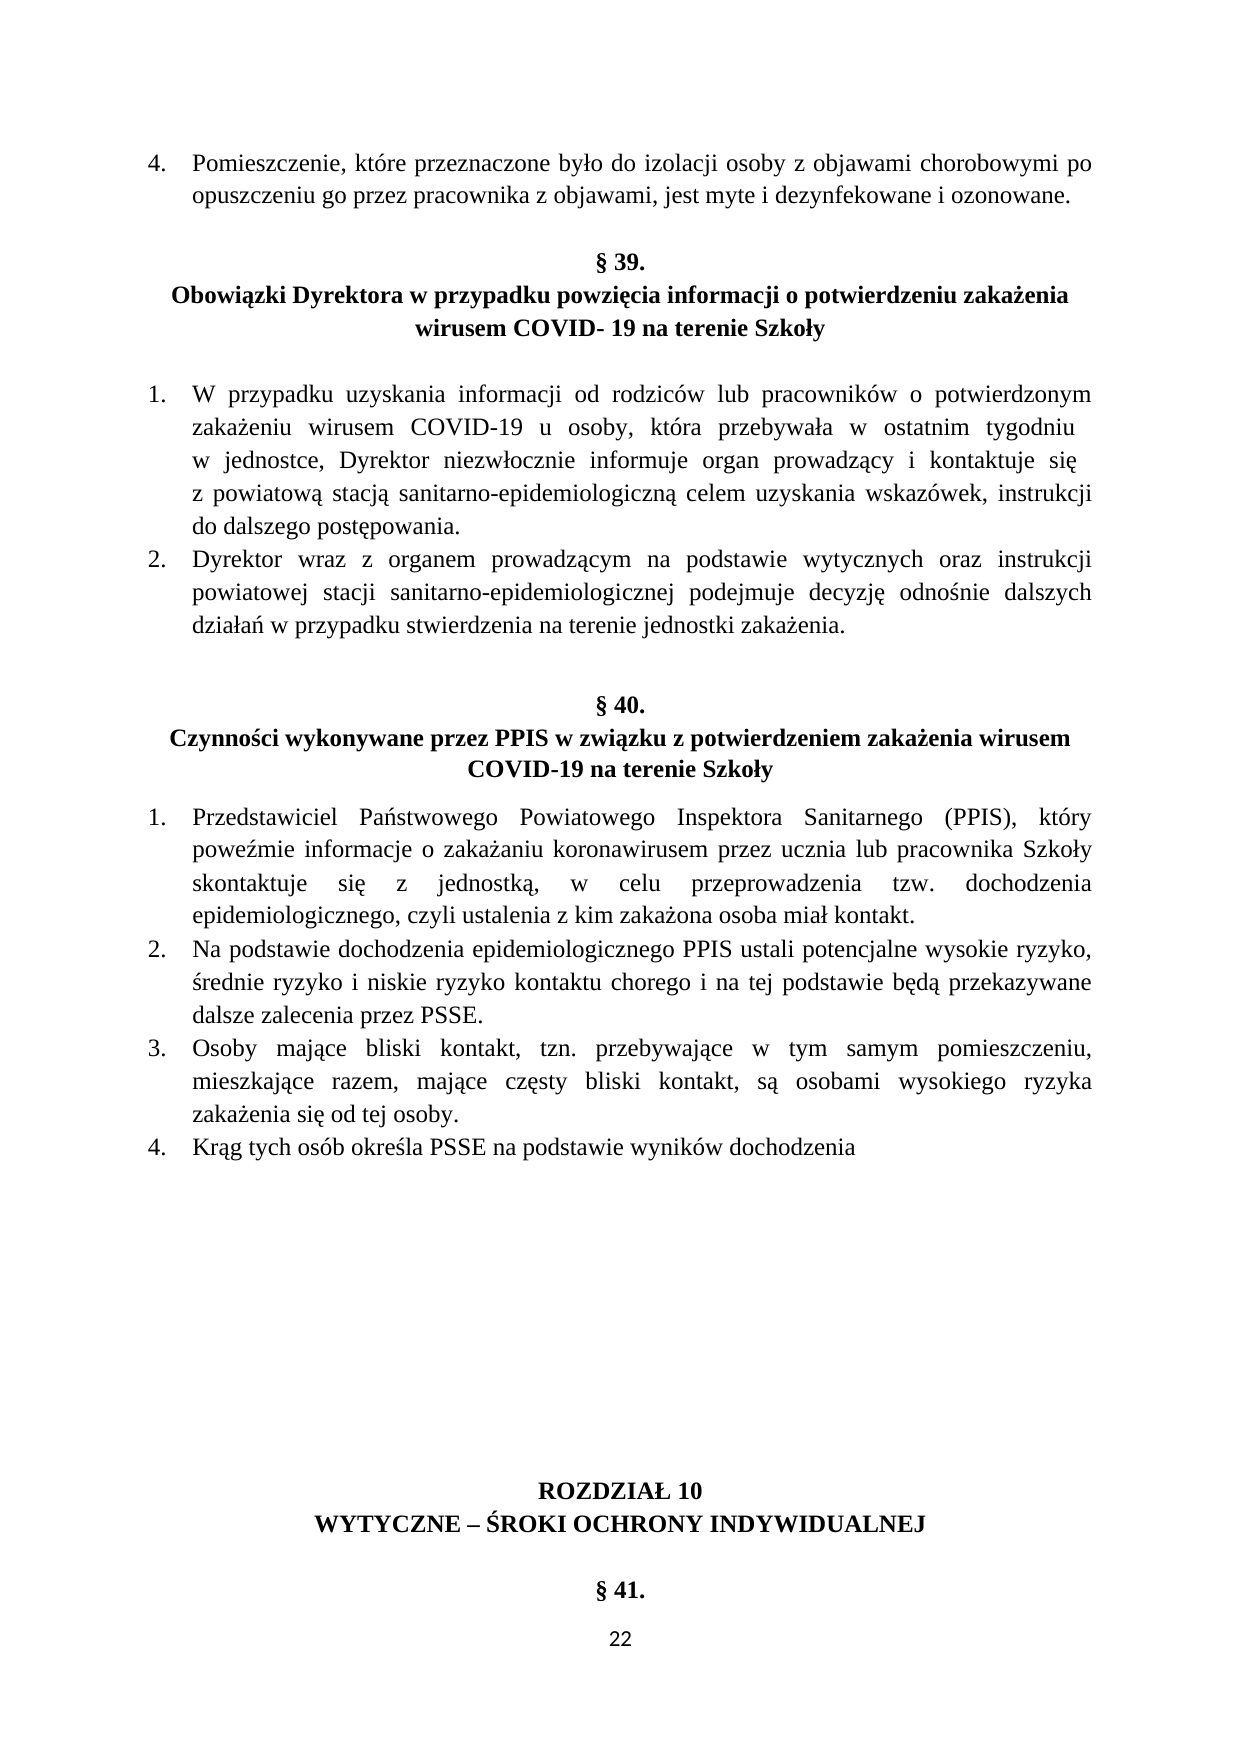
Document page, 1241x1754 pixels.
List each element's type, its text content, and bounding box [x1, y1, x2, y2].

list § 41. [148, 1575, 1093, 1604]
text Czynności wykonywane przez PPIS w związku z potwierdzeniem zakażenia wirusem COVID-19 na terenie Szkoły [148, 723, 1093, 783]
list 1. Przedstawiciel Państwowego Powiatowego Inspektora Sanitarnego (PPIS), który poweźmie informacje o zakażaniu koronawirusem przez ucznia lub pracownika Szkoły skontaktuje się z jednostką, w celu przeprowadzenia tzw. dochodzenia epidemiologicznego, czyli ustalenia z kim zakażona osoba miał kontakt. [148, 802, 1093, 929]
list Dyrektor wraz z organem prowadzącym na podstawie wytycznych oraz instrukcji powiatowej stacji sanitarno-epidemiologicznej podejmuje decyzję odnośnie dalszych działań w przypadku stwierdzenia na terenie jednostki zakażenia. [148, 544, 1093, 639]
list WYTYCZNE – ŚROKI OCHRONY INDYWIDUALNEJ [148, 1509, 1093, 1538]
text Obowiązki Dyrektora w przypadku powzięcia informacji o potwierdzeniu zakażenia wirusem COVID- 19 na terenie Szkoły [148, 280, 1093, 341]
text § 40. [148, 690, 1093, 718]
list 2. Na podstawie dochodzenia epidemiologicznego PPIS ustali potencjalne wysokie ryzyko, średnie ryzyko i niskie ryzyko kontaktu chorego i na tej podstawie będą przekazywane dalsze zalecenia przez PSSE. [148, 934, 1093, 1028]
list Pomieszczenie, które przeznaczone było do izolacji osoby z objawami chorobowymi po opuszczeniu go przez pracownika z objawami, jest myte i dezynfekowane i ozonowane. [148, 148, 1093, 209]
list 3. Osoby mające bliski kontakt, tzn. przebywające w tym samym pomieszczeniu, mieszkające razem, mające częsty bliski kontakt, są osobami wysokiego ryzyka zakażenia się od tej osoby. [148, 1033, 1093, 1127]
list ROZDZIAŁ 10 [148, 1476, 1093, 1504]
list W przypadku uzyskania informacji od rodziców lub pracowników o potwierdzonym zakażeniu wirusem COVID-19 u osoby, która przebywała w ostatnim tygodniu w jednostce, Dyrektor niezwłocznie informuje organ prowadzący i kontaktuje się z powiatową stacją sanitarno-epidemiologiczną celem uzyskania wskazówek, instrukcji do dalszego postępowania. [148, 379, 1093, 539]
text § 39. [148, 247, 1093, 275]
list 4. Krąg tych osób określa PSSE na podstawie wyników dochodzenia [148, 1132, 1093, 1161]
